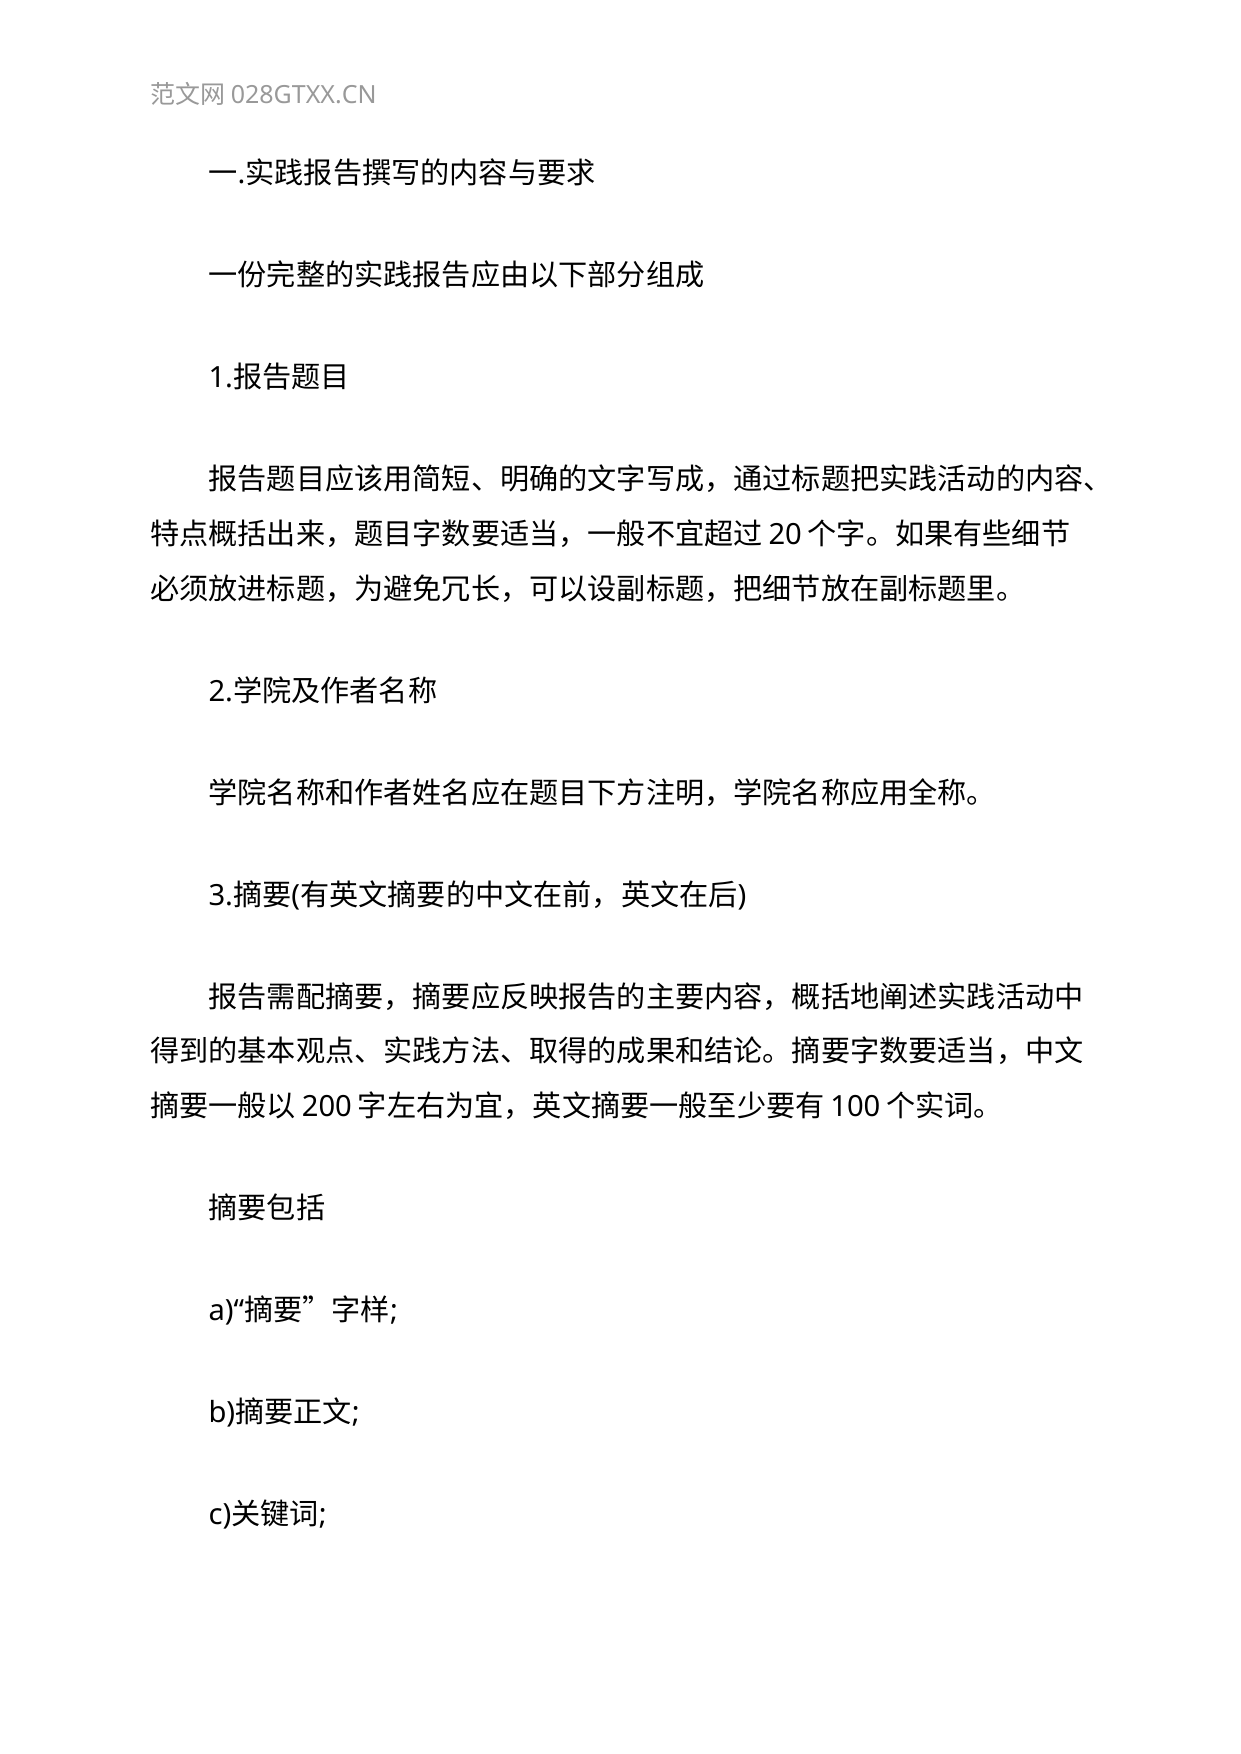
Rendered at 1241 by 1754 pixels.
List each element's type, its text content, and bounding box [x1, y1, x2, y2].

text 学院名称和作者姓名应在题目下方注明，学院名称应用全称。 [150, 769, 1090, 812]
text 摘要包括 [150, 1185, 1090, 1227]
text 报告题目应该用简短、明确的文字写成，通过标题把实践活动的内容、特点概括出来，题目字数要适当，一般不宜超过20个字。如果有些细节必须放进标题，为避免冗长，可以设副标题，把细节放在副标题里。 [150, 456, 1090, 608]
text 一.实践报告撰写的内容与要求 [150, 150, 1090, 192]
text 1.报告题目 [150, 354, 1090, 396]
text b)摘要正文; [150, 1389, 1090, 1431]
text 一份完整的实践报告应由以下部分组成 [150, 252, 1090, 294]
text 2.学院及作者名称 [150, 667, 1090, 710]
text a)“摘要”字样; [150, 1287, 1090, 1329]
text c)关键词; [150, 1491, 1090, 1533]
text 报告需配摘要，摘要应反映报告的主要内容，概括地阐述实践活动中得到的基本观点、实践方法、取得的成果和结论。摘要字数要适当，中文摘要一般以200字左右为宜，英文摘要一般至少要有100个实词。 [150, 973, 1090, 1125]
text 3.摘要(有英文摘要的中文在前，英文在后) [150, 871, 1090, 913]
